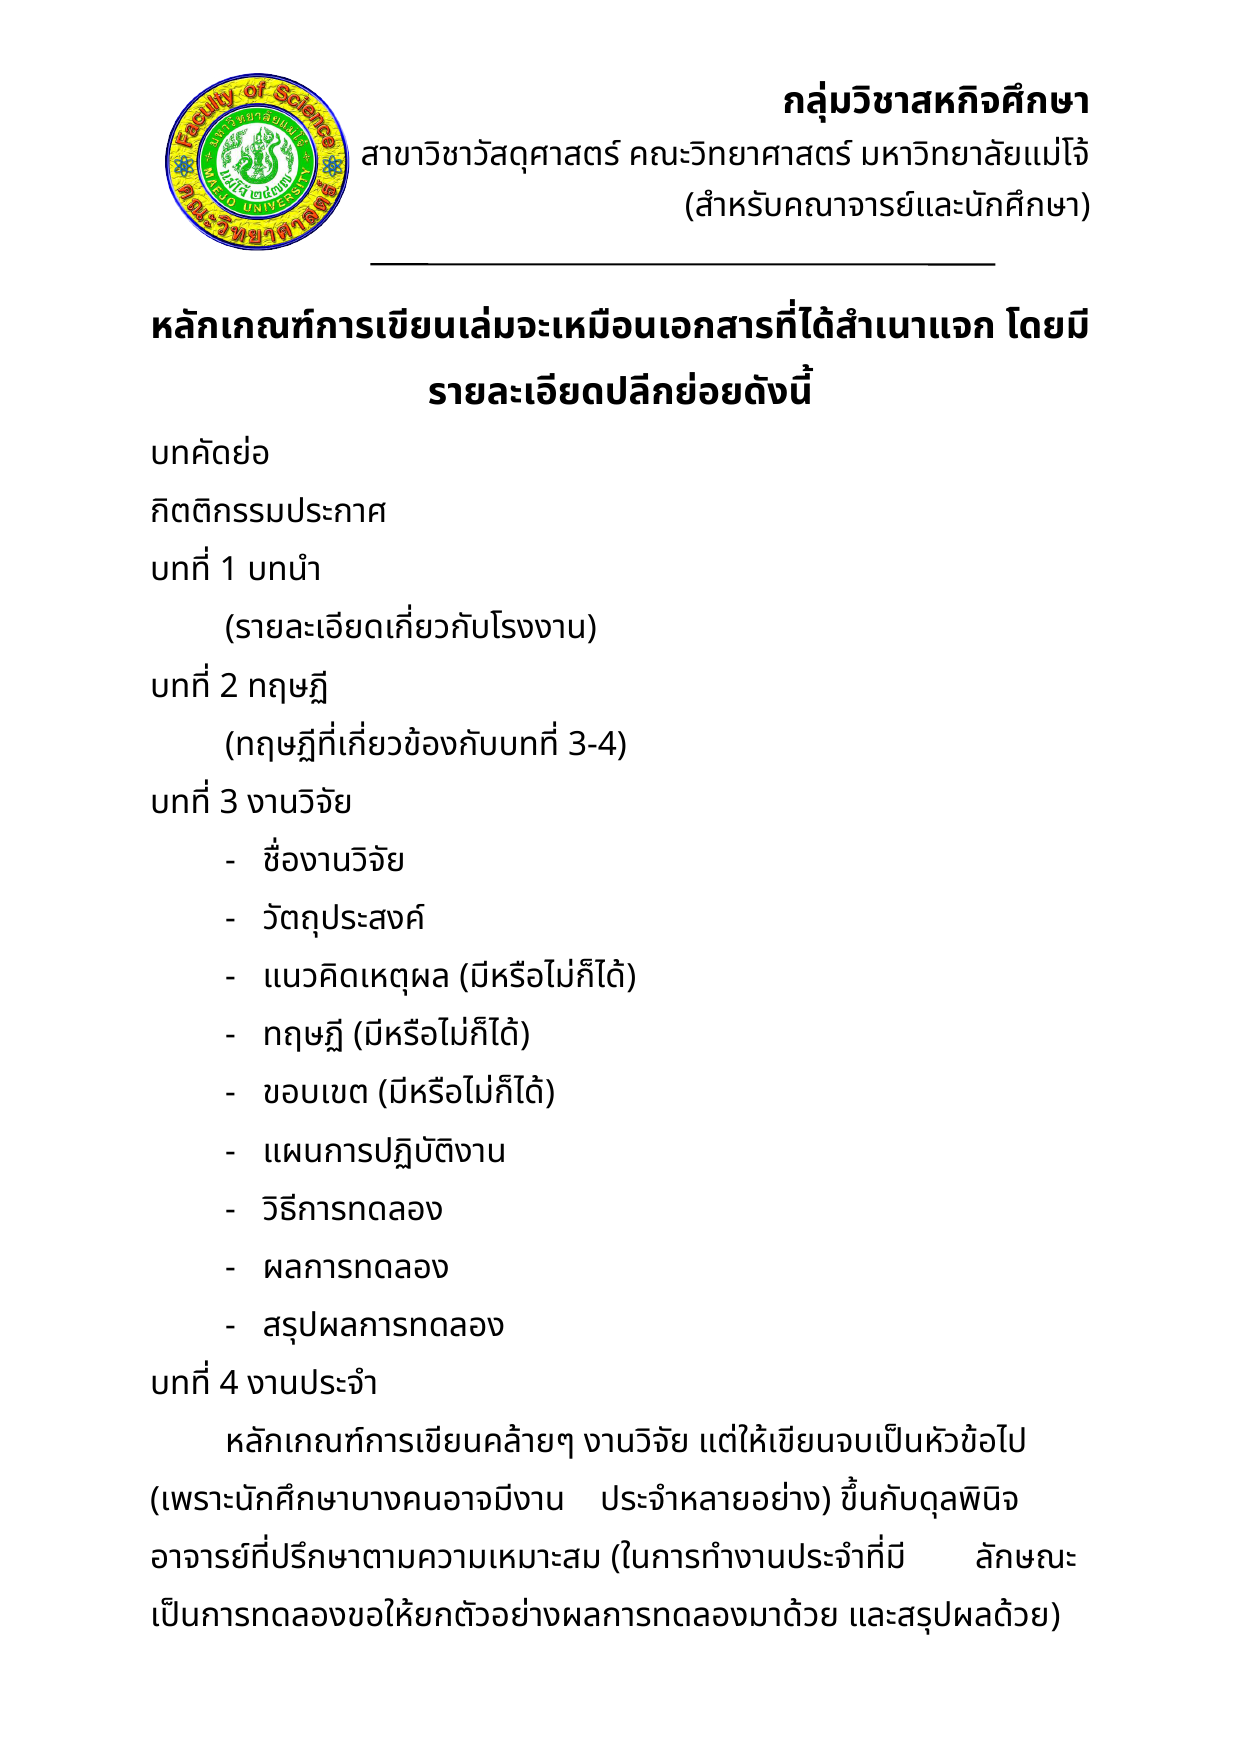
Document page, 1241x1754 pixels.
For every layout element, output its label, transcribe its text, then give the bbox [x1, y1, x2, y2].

list ทฤษฏี (มีหรือไม่ก็ได้) [225, 1010, 1090, 1061]
list ขอบเขต (มีหรือไม่ก็ได้) [225, 1068, 1090, 1119]
text หลักเกณฑ์การเขียนเล่มจะเหมือนเอกสารที่ได้สำเนาแจก โดยมีรายละเอียดปลีกย่อยดังนี้ [150, 299, 1090, 421]
list ผลการทดลอง [225, 1243, 1090, 1293]
text บทที่ 2 ทฤษฏี [150, 661, 1090, 712]
text (ทฤษฏีที่เกี่ยวข้องกับบทที่ 3-4) [150, 719, 1090, 770]
text (รายละเอียดเกี่ยวกับโรงงาน) [150, 603, 1090, 654]
text บทที่ 1 บทนำ [150, 545, 1090, 596]
picture [162, 69, 353, 254]
text บทคัดย่อ [150, 429, 1090, 480]
list บทที่ 4 งานประจำ [150, 1359, 1090, 1409]
text บทที่ 3 งานวิจัย [150, 778, 1090, 828]
list วิธีการทดลอง [225, 1184, 1090, 1235]
list ชื่องานวิจัย [225, 836, 1090, 886]
list หลักเกณฑ์การเขียนคล้ายๆ งานวิจัย แต่ให้เขียนจบเป็นหัวข้อไป (เพราะนักศึกษาบางคนอาจมีงาน ประจำหลายอย่าง) ขึ้นกับดุลพินิจอาจารย์ที่ปรึกษาตามความเหมาะสม (ในการทำงานประจำที่มี ลักษณะเป็นการทดลองขอให้ยกตัวอย่างผลการทดลองมาด้วย และสรุปผลด้วย) [150, 1417, 1090, 1642]
list แผนการปฏิบัติงาน [225, 1126, 1090, 1177]
list สรุปผลการทดลอง [225, 1301, 1090, 1351]
list แนวคิดเหตุผล (มีหรือไม่ก็ได้) [225, 952, 1090, 1003]
text กิตติกรรมประกาศ [150, 487, 1090, 538]
list วัตถุประสงค์ [225, 894, 1090, 944]
